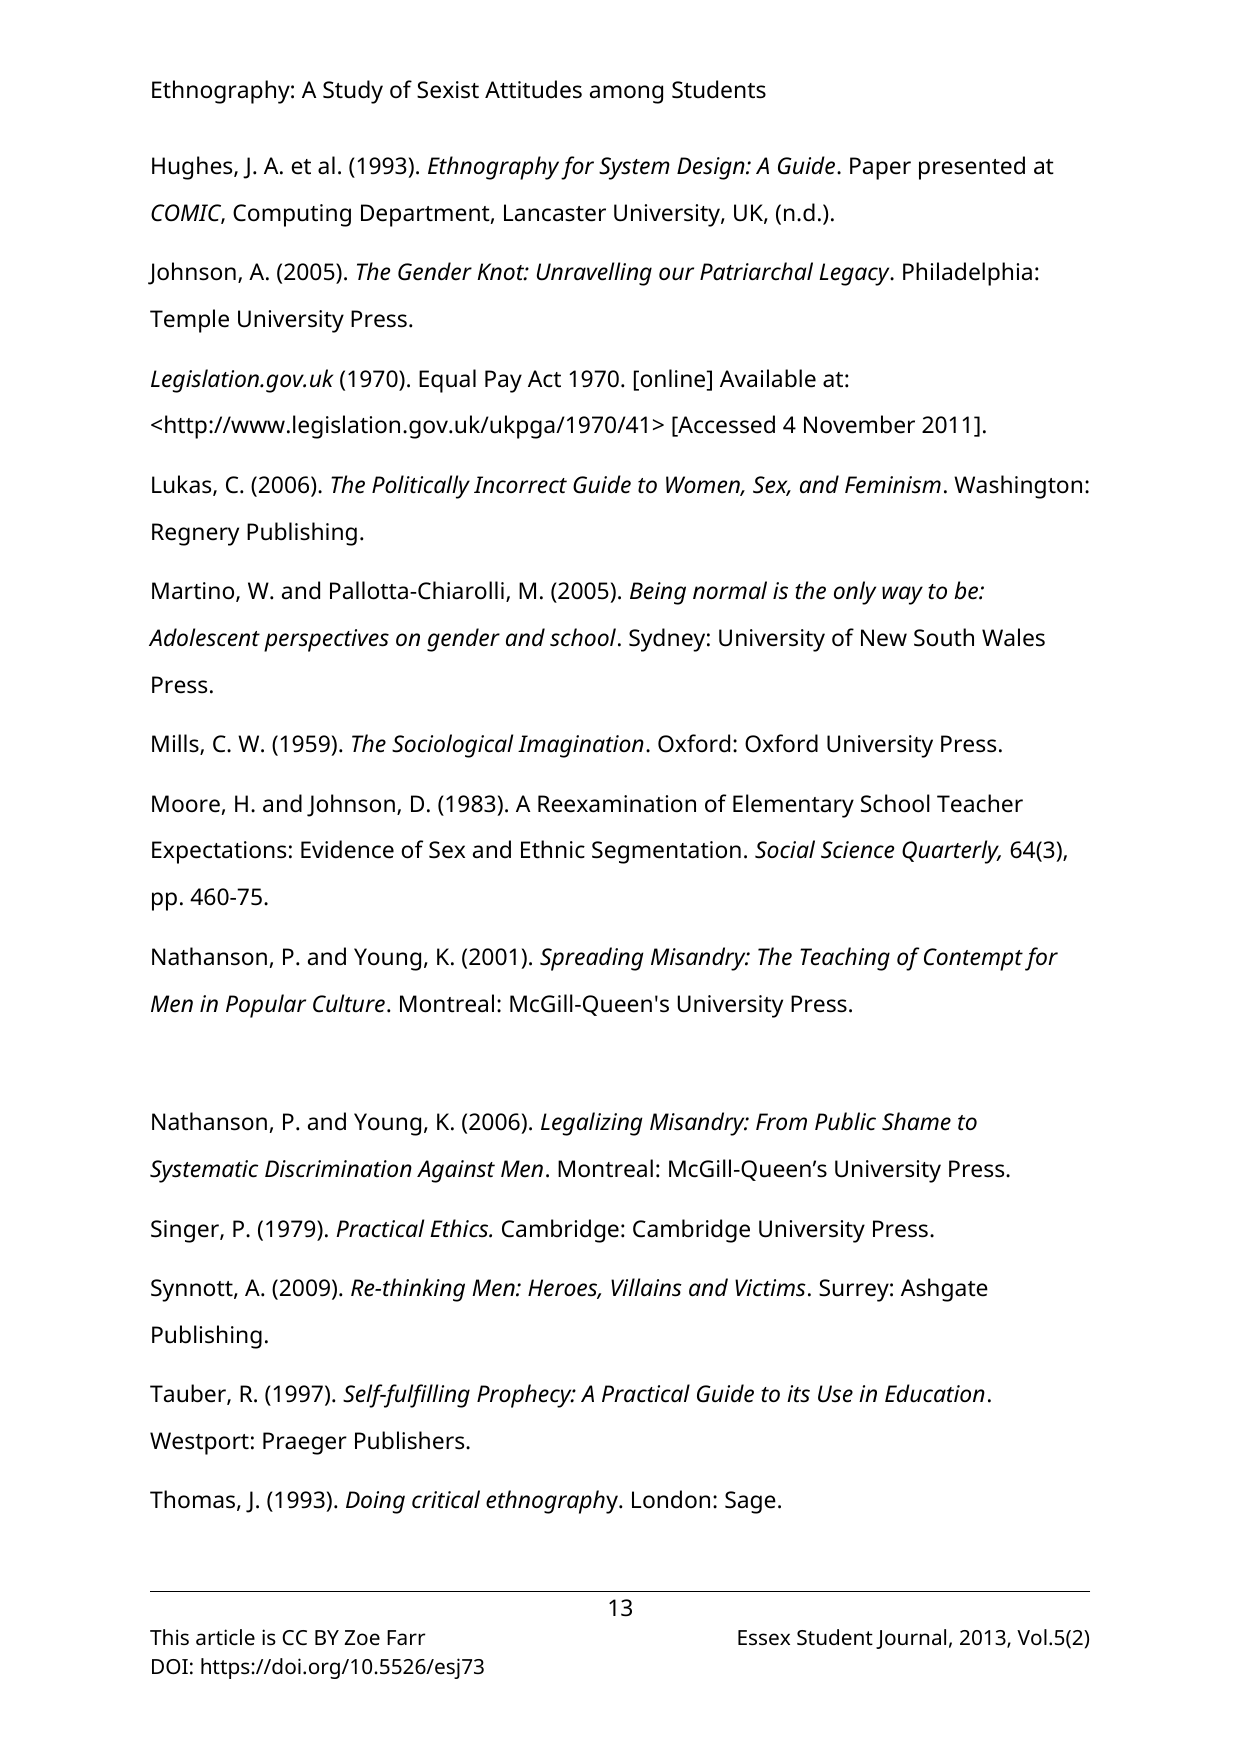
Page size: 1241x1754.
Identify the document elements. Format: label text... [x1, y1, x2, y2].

text Legislation.gov.uk (1970). Equal Pay Act 1970. [online] Available at: <http://www.legislation.gov.uk/ukpga/1970/41> [Accessed 4 November 2011]. [150, 362, 1090, 441]
text Tauber, R. (1997). Self-fulfilling Prophecy: A Practical Guide to its Use in Education. Westport: Praeger Publishers. [150, 1378, 1090, 1456]
text Martino, W. and Pallotta-Chiarolli, M. (2005). Being normal is the only way to be: Adolescent perspectives on gender and school. Sydney: University of New South Wales Press. [150, 575, 1090, 700]
text Moore, H. and Johnson, D. (1983). A Reexamination of Elementary School Teacher Expectations: Evidence of Sex and Ethnic Segmentation. Social Science Quarterly, 64(3), pp. 460-75. [150, 787, 1090, 912]
text Nathanson, P. and Young, K. (2001). Spreading Misandry: The Teaching of Contempt for Men in Popular Culture. Montreal: McGill-Queen's University Press. [150, 941, 1090, 1019]
text Lukas, C. (2006). The Politically Incorrect Guide to Women, Sex, and Feminism. Washington: Regnery Publishing. [150, 469, 1090, 547]
text Thomas, J. (1993). Doing critical ethnography. London: Sage. [150, 1484, 1090, 1516]
text Synnott, A. (2009). Re-thinking Men: Heroes, Villains and Victims. Surrey: Ashgate Publishing. [150, 1272, 1090, 1350]
text Nathanson, P. and Young, K. (2006). Legalizing Misandry: From Public Shame to Systematic Discrimination Against Men. Montreal: McGill-Queen’s University Press. [150, 1106, 1090, 1184]
text Singer, P. (1979). Practical Ethics. Cambridge: Cambridge University Press. [150, 1212, 1090, 1244]
text Mills, C. W. (1959). The Sociological Imagination. Oxford: Oxford University Press. [150, 728, 1090, 759]
text Johnson, A. (2005). The Gender Knot: Unravelling our Patriarchal Legacy. Philadelphia: Temple University Press. [150, 256, 1090, 334]
text Hughes, J. A. et al. (1993). Ethnography for System Design: A Guide. Paper presented at COMIC, Computing Department, Lancaster University, UK, (n.d.). [150, 150, 1090, 228]
